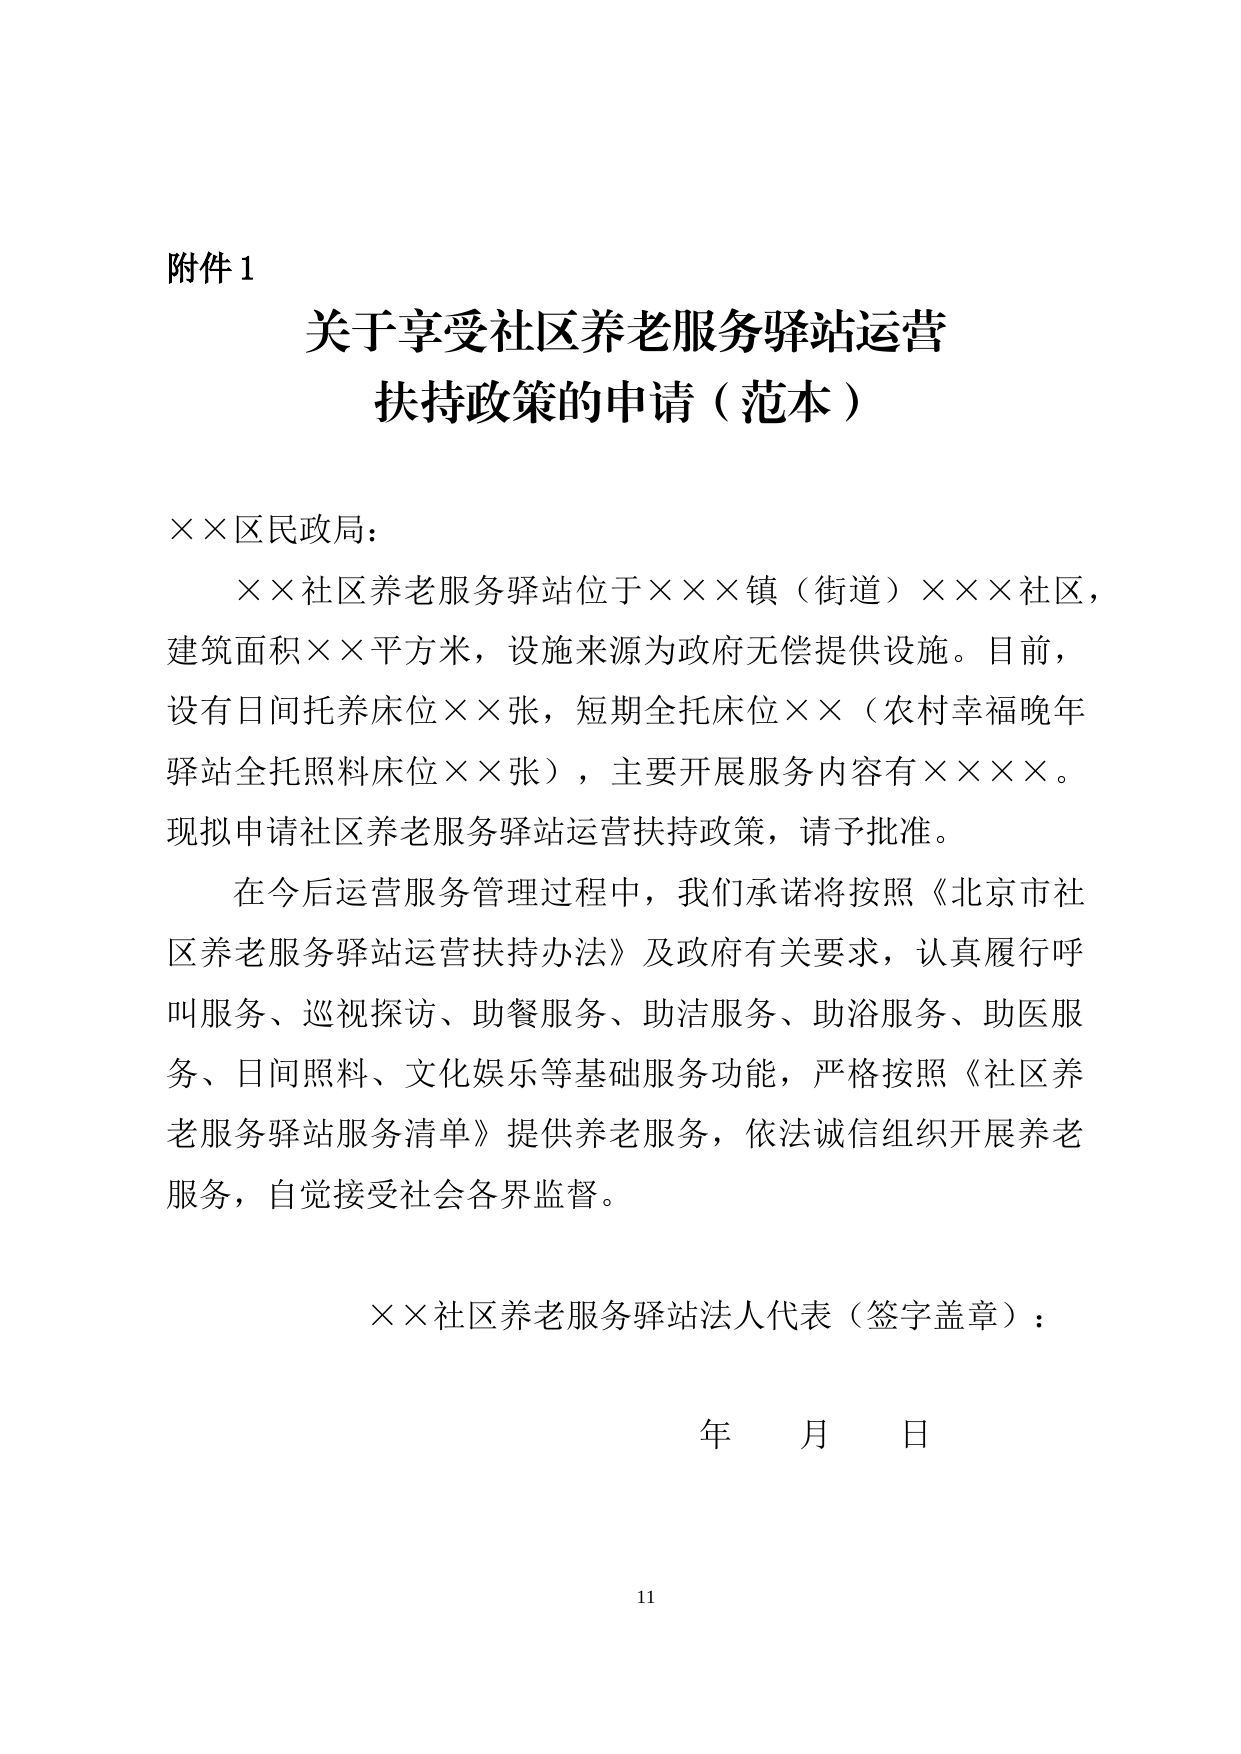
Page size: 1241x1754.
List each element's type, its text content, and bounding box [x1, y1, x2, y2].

text 附件1 [165, 233, 1087, 291]
text 年 月 日 [165, 1399, 1087, 1458]
text ××社区养老服务驿站位于×××镇（街道）×××社区，建筑面积××平方米，设施来源为政府无偿提供设施。目前，设有日间托养床位××张，短期全托床位××（农村幸福晚年驿站全托照料床位××张），主要开展服务内容有××××。现拟申请社区养老服务驿站运营扶持政策，请予批准。 [165, 554, 1087, 856]
text 关于享受社区养老服务驿站运营 [165, 291, 1087, 362]
text 扶持政策的申请（范本） [165, 362, 1087, 433]
text ××区民政局： [165, 493, 1087, 554]
text ××社区养老服务驿站法人代表（签字盖章）： [165, 1279, 1087, 1339]
text 在今后运营服务管理过程中，我们承诺将按照《北京市社区养老服务驿站运营扶持办法》及政府有关要求，认真履行呼叫服务、巡视探访、助餐服务、助洁服务、助浴服务、助医服务、日间照料、文化娱乐等基础服务功能，严格按照《社区养老服务驿站服务清单》提供养老服务，依法诚信组织开展养老服务，自觉接受社会各界监督。 [165, 856, 1087, 1218]
